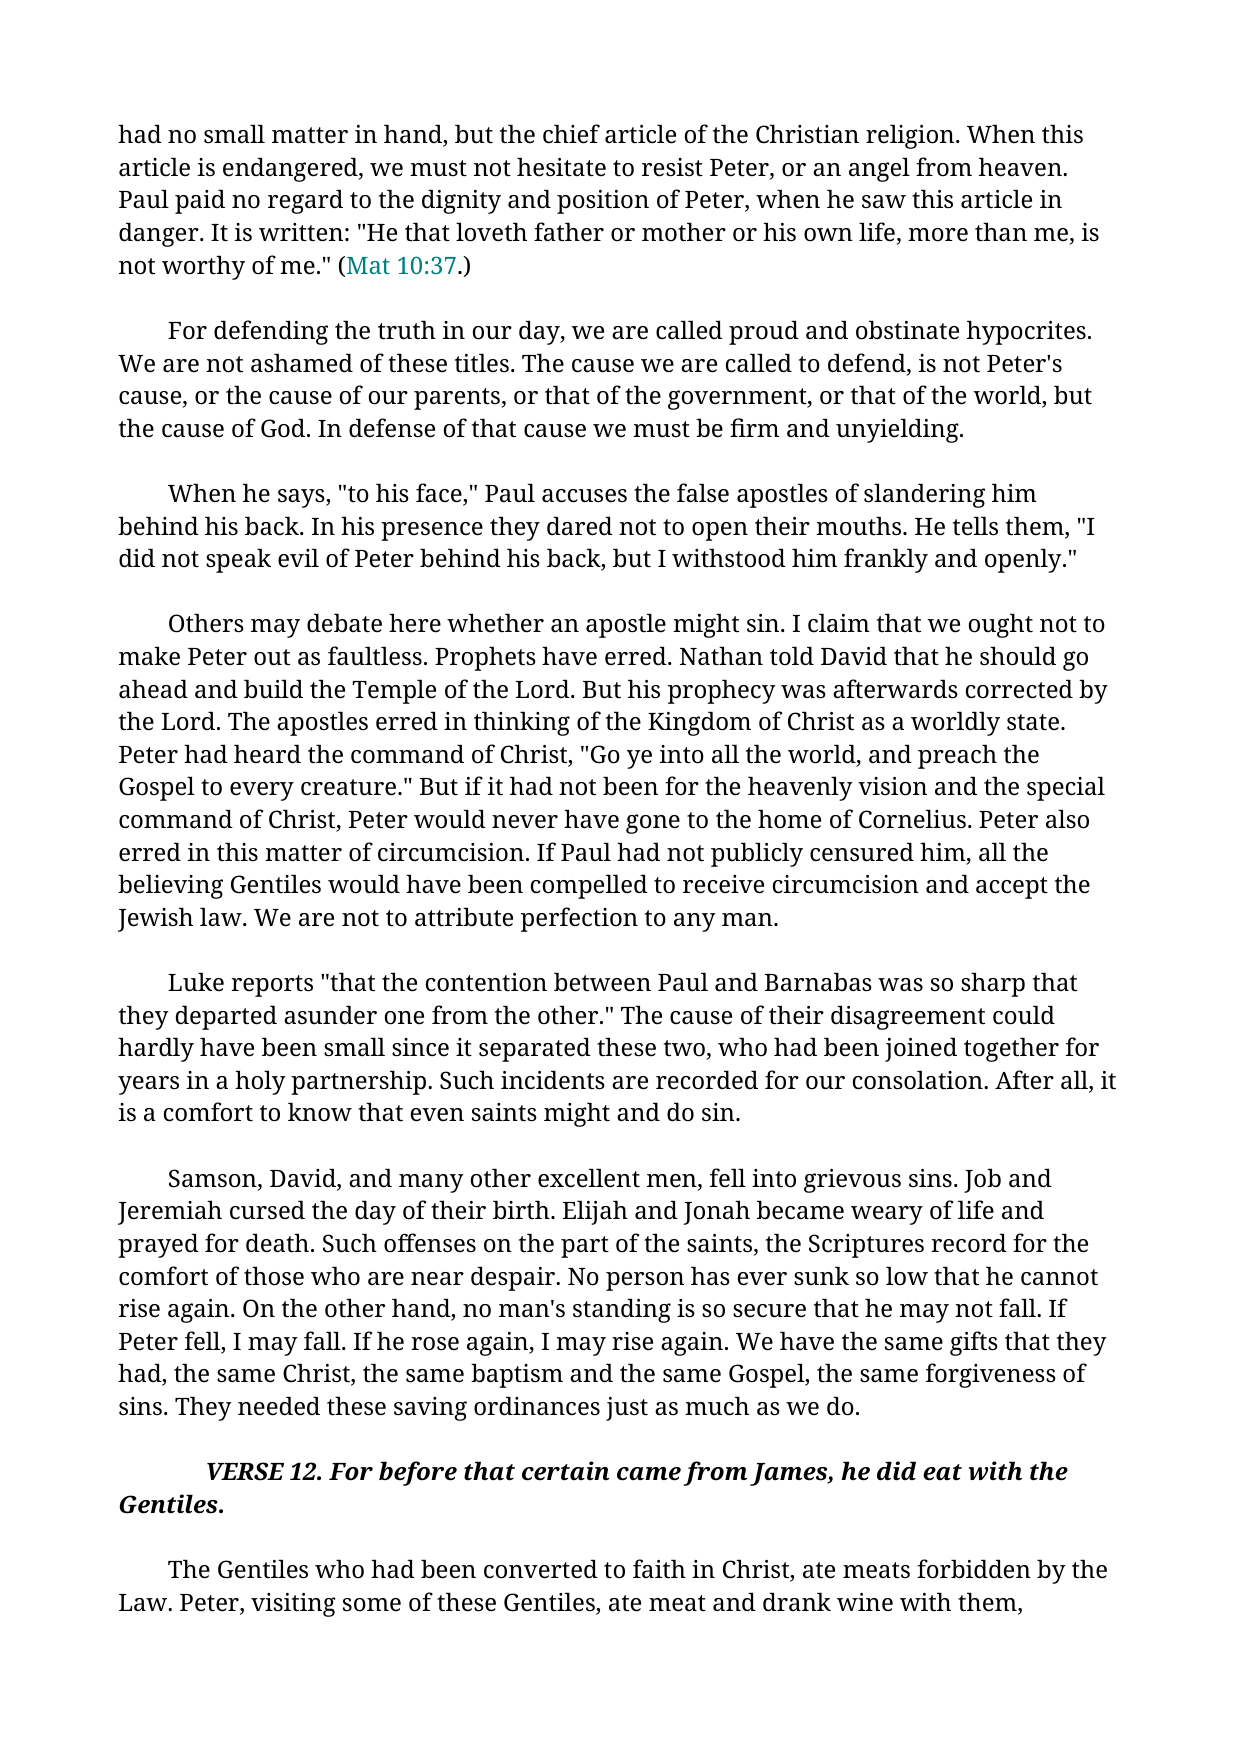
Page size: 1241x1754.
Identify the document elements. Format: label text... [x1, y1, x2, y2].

text For defending the truth in our day, we are called proud and obstinate hypocrites. We are not ashamed of these titles. The cause we are called to defend, is not Peter's cause, or the cause of our parents, or that of the government, or that of the world, but the cause of God. In defense of that cause we must be firm and unyielding. [118, 314, 1122, 444]
text Luke reports "that the contention between Paul and Barnabas was so sharp that they departed asunder one from the other." The cause of their disagreement could hardly have been small since it separated these two, who had been joined together for years in a holy partnership. Such incidents are recorded for our consolation. After all, it is a comfort to know that even saints might and do sin. [118, 966, 1122, 1129]
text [118, 118, 1122, 281]
text Others may debate here whether an apostle might sin. I claim that we ought not to make Peter out as faultless. Prophets have erred. Nathan told David that he should go ahead and build the Temple of the Lord. But his prophecy was afterwards corrected by the Lord. The apostles erred in thinking of the Kingdom of Christ as a worldly state. Peter had heard the command of Christ, "Go ye into all the world, and preach the Gospel to every creature." But if it had not been for the heavenly vision and the special command of Christ, Peter would never have gone to the home of Cornelius. Peter also erred in this matter of circumcision. If Paul had not publicly censured him, all the believing Gentiles would have been compelled to receive circumcision and accept the Jewish law. We are not to attribute perfection to any man. [118, 607, 1122, 933]
text VERSE 12. For before that certain came from James, he did eat with the Gentiles. [118, 1455, 1122, 1520]
text When he says, "to his face," Paul accuses the false apostles of slandering him behind his back. In his presence they dared not to open their mouths. He tells them, "I did not speak evil of Peter behind his back, but I withstood him frankly and openly." [118, 477, 1122, 574]
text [118, 1553, 1122, 1618]
text Samson, David, and many other excellent men, fell into grievous sins. Job and Jeremiah cursed the day of their birth. Elijah and Jonah became weary of life and prayed for death. Such offenses on the part of the saints, the Scriptures record for the comfort of those who are near despair. No person has ever sunk so low that he cannot rise again. On the other hand, no man's standing is so secure that he may not fall. If Peter fell, I may fall. If he rose again, I may rise again. We have the same gifts that they had, the same Christ, the same baptism and the same Gospel, the same forgiveness of sins. They needed these saving ordinances just as much as we do. [118, 1161, 1122, 1422]
